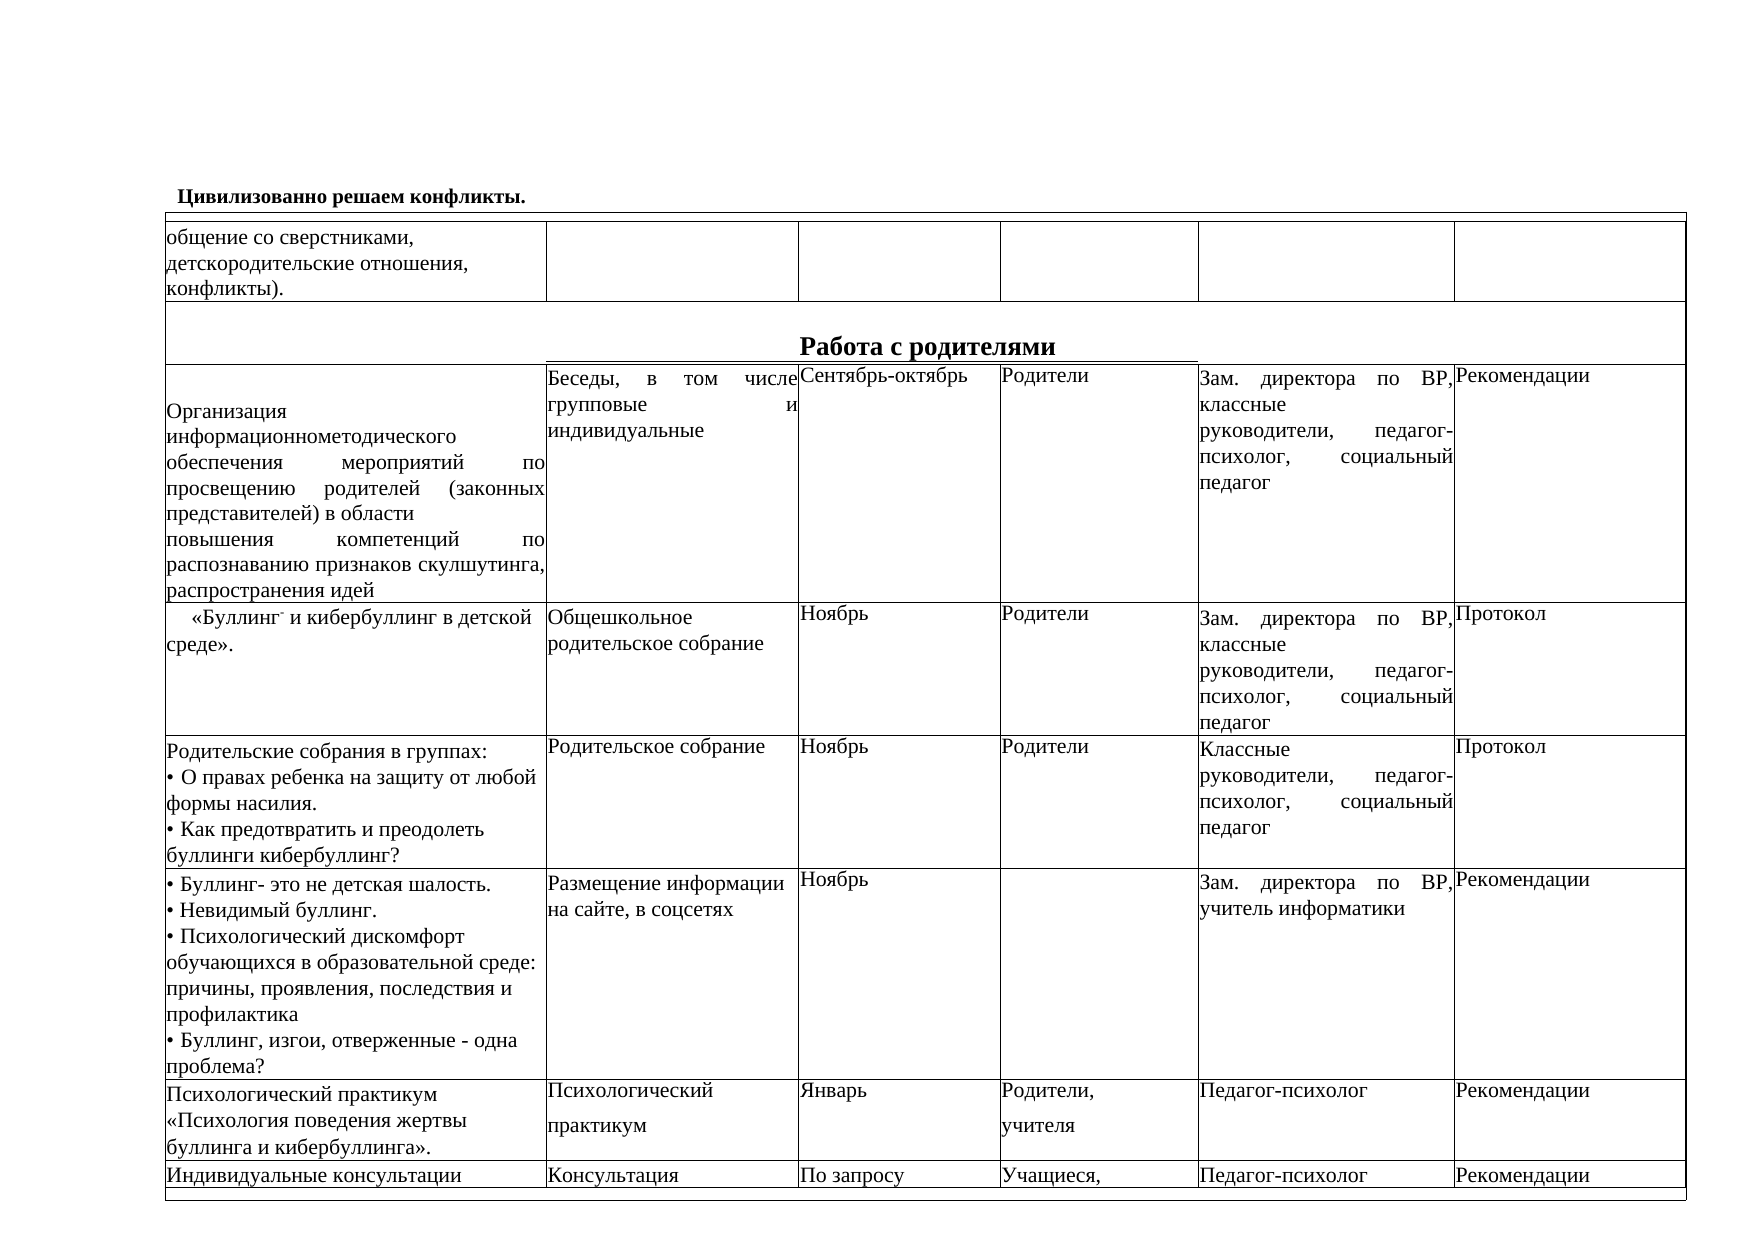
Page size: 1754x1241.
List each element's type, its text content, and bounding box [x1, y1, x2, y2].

table_cell Зам. директора по ВР, учитель информатики [1199, 869, 1454, 1079]
table_cell Общешкольное родительское собрание [547, 603, 798, 735]
table_cell Консультация [547, 1161, 798, 1187]
table_cell Рекомендации [1455, 365, 1685, 602]
table_cell Работа с родителями [546, 302, 1198, 361]
table_cell Протокол [1455, 603, 1685, 735]
table_cell Индивидуальные консультации [166, 1161, 546, 1187]
table_cell [166, 302, 546, 364]
table_cell Сентябрь-октябрь [799, 365, 1000, 602]
table_header [1455, 222, 1685, 301]
table_cell Январь [799, 1080, 1000, 1160]
table_cell Ноябрь [799, 869, 1000, 1079]
table_cell Родительское собрание [547, 736, 798, 868]
table_cell Педагог-психолог [1199, 1080, 1454, 1160]
table_cell Беседы, в том числе групповые и индивидуальные [547, 365, 798, 602]
table_cell [1001, 869, 1198, 1079]
table_cell Психологический практикум «Психология поведения жертвы буллинга и кибербуллинга». [166, 1080, 546, 1160]
table_cell «Буллинг- и кибербуллинг в детской среде». [166, 603, 546, 735]
table_cell Организация информационнометодического обеспечения мероприятий по просвещению родителей (законных представителей) в области повышения компетенций по распознаванию признаков скулшутинга, распространения идей [166, 365, 546, 602]
table_cell Рекомендации [1455, 1161, 1685, 1187]
table_cell Родители [1001, 365, 1198, 602]
table_cell Зам. директора по ВР, классные руководители, педагог- психолог, социальный педагог [1199, 365, 1454, 602]
table_cell Ноябрь [799, 736, 1000, 868]
table_cell [1198, 302, 1685, 364]
table_cell Протокол [1455, 736, 1685, 868]
table_cell Психологический практикум [547, 1080, 798, 1160]
table_header [547, 222, 798, 301]
table_cell Родительские собрания в группах: О правах ребенка на защиту от любой формы насилия. Как предотвратить и преодолеть буллинги кибербуллинг? [166, 736, 546, 868]
table_cell Классные руководители, педагог- психолог, социальный педагог [1199, 736, 1454, 868]
table_cell Родители, учителя [1001, 1080, 1198, 1160]
table_cell Родители [1001, 603, 1198, 735]
table_cell Рекомендации [1455, 869, 1685, 1079]
table_header общение со сверстниками, детскородительские отношения, конфликты). [166, 222, 546, 301]
table_header [1199, 222, 1454, 301]
table_cell Педагог-психолог [1199, 1161, 1454, 1187]
table_cell По запросу [799, 1161, 1000, 1187]
table_cell Ноябрь [799, 603, 1000, 735]
table_cell Учащиеся, [1001, 1161, 1198, 1187]
table_cell Зам. директора по ВР, классные руководители, педагог- психолог, социальный педагог [1199, 603, 1454, 735]
table_header [1001, 222, 1198, 301]
table_cell Рекомендации [1455, 1080, 1685, 1160]
table_cell Размещение информации на сайте, в соцсетях [547, 869, 798, 1079]
table_cell Родители [1001, 736, 1198, 868]
table_cell Буллинг- это не детская шалость. Невидимый буллинг. Психологический дискомфорт обучающихся в образовательной среде: причины, проявления, последствия и профилактика Буллинг, изгои, отверженные - одна проблема? [166, 869, 546, 1079]
table_header [799, 222, 1000, 301]
